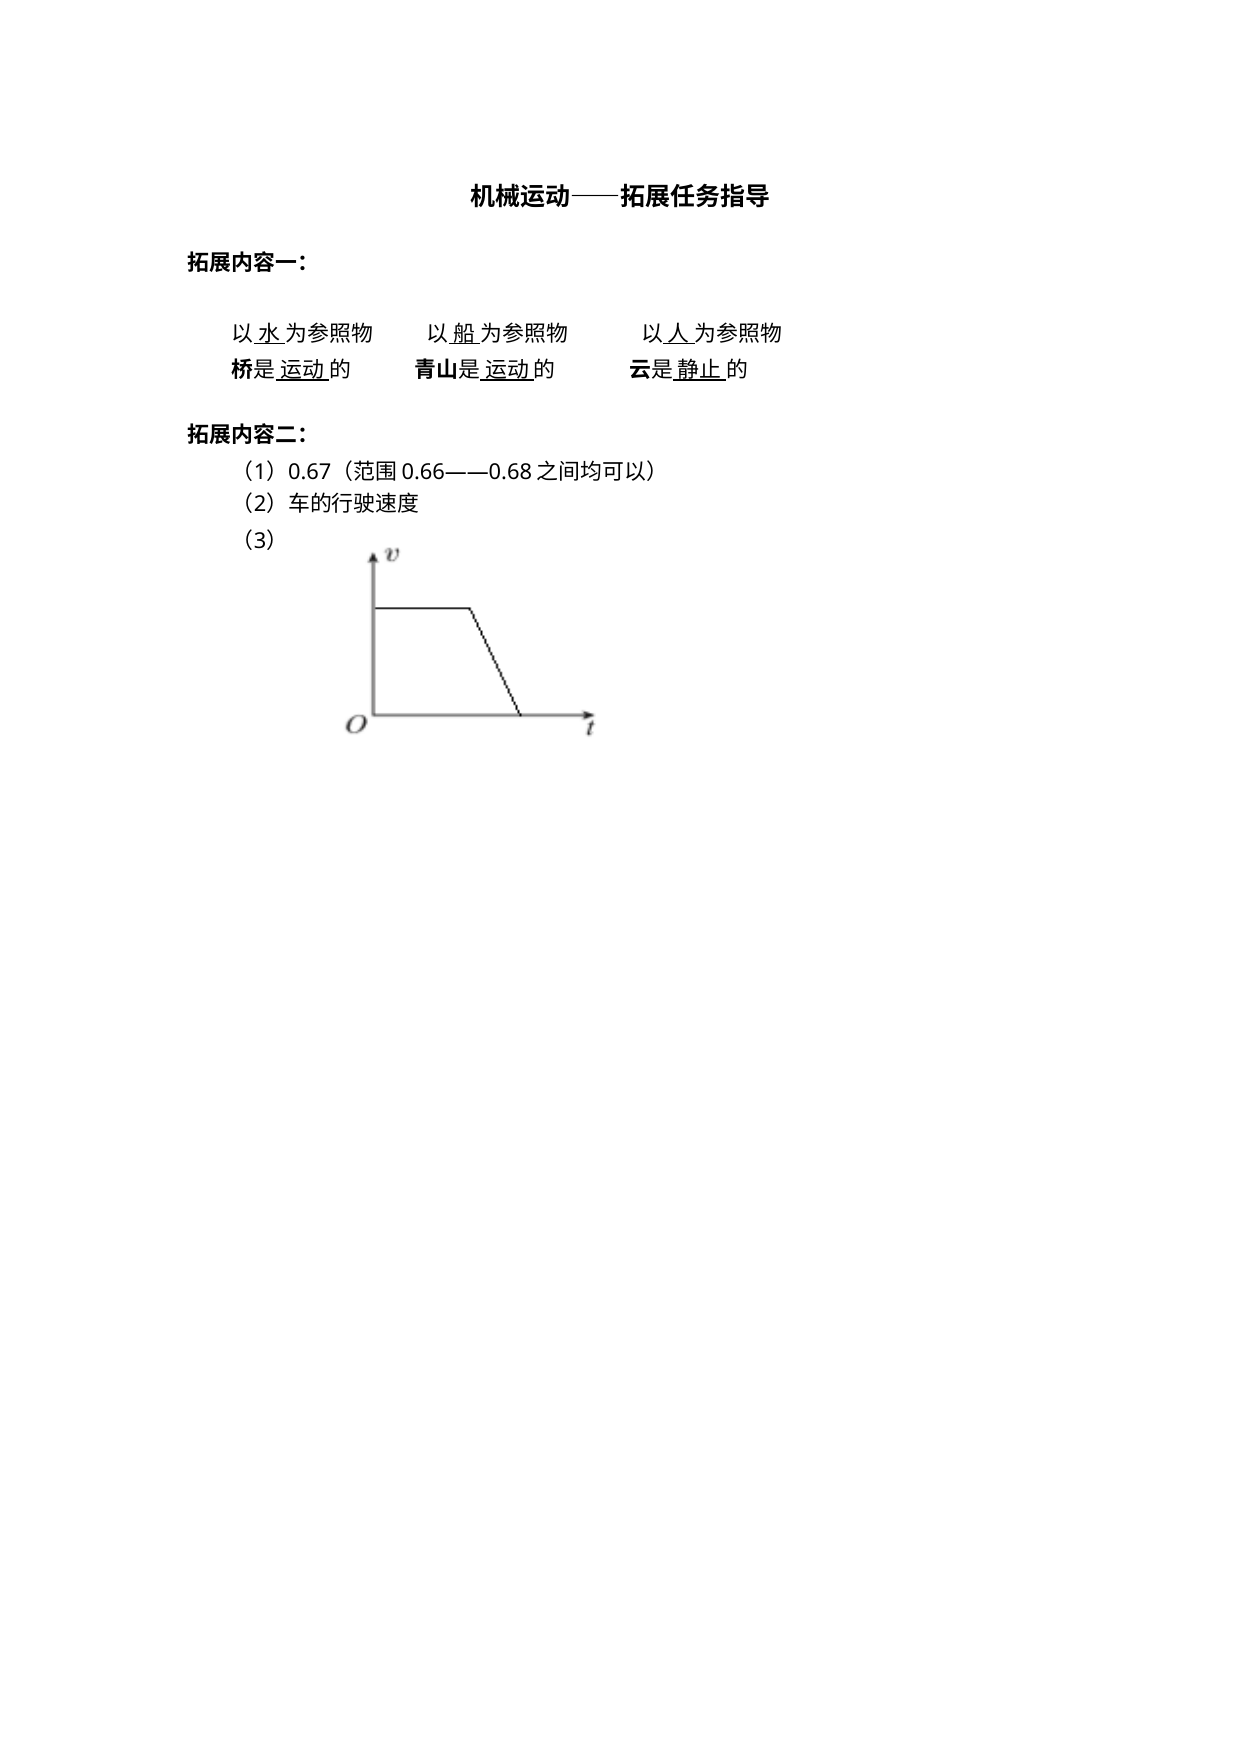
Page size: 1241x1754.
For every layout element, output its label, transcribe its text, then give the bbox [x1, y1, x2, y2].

text 以 水 为参照物 以 船 为参照物 以 人 为参照物 [232, 316, 1053, 347]
text 桥是 运动 的 青山是 运动 的 云是 静止 的 [232, 352, 1053, 384]
text 拓展内容二： [187, 417, 1053, 449]
text 机械运动——拓展任务指导 [187, 162, 1053, 227]
list 车的行驶速度 [232, 486, 1053, 518]
picture [331, 537, 629, 745]
text （1）0.67（范围0.66——0.68之间均可以） [232, 454, 1053, 486]
text 拓展内容一： [187, 245, 1053, 277]
